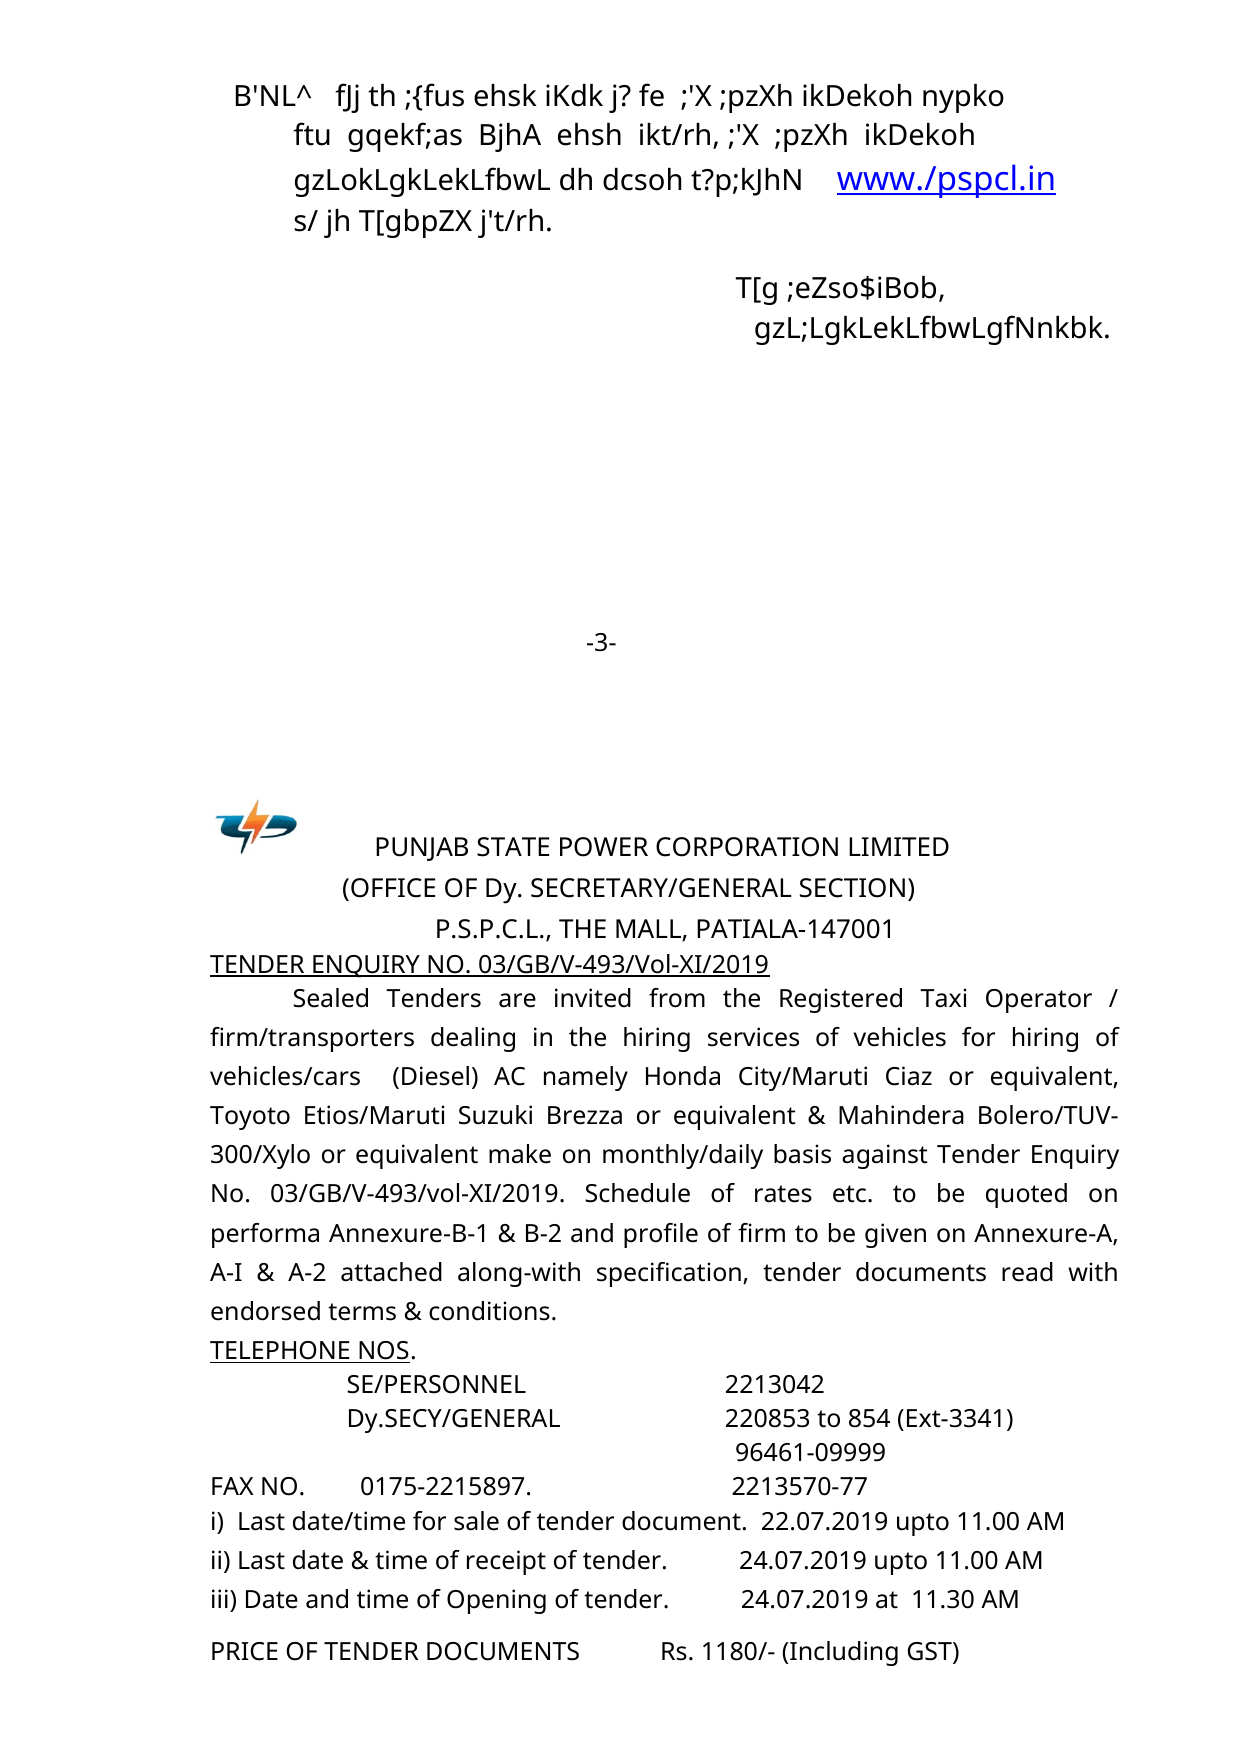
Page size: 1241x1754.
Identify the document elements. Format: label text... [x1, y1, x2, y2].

text ftu gqekf;as BjhA ehsh ikt/rh, ;'X ;pzXh ikDekoh [210, 115, 1127, 154]
text i) Last date/time for sale of tender document. 22.07.2019 upto 11.00 AM [210, 1503, 1120, 1537]
text Sealed Tenders are invited from the Registered Taxi Operator / firm/transporters dealing in the hiring services of vehicles for hiring of vehicles/cars (Diesel) AC namely Honda City/Maruti Ciaz or equivalent, Toyoto Etios/Maruti Suzuki Brezza or equivalent & Mahindera Bolero/TUV-300/Xylo or equivalent make on monthly/daily basis against Tender Enquiry No. 03/GB/V-493/vol-XI/2019. Schedule of rates etc. to be quoted on performa Annexure-B-1 & B-2 and profile of firm to be given on Annexure-A, A-I & A-2 attached along-with specification, tender documents read with endorsed terms & conditions. [210, 980, 1120, 1328]
text ii) Last date & time of receipt of tender. 24.07.2019 upto 11.00 AM [210, 1542, 1120, 1576]
text gzLokLgkLekLfbwL dh dcsoh t?p;kJhN www./pspcl.in [210, 154, 1127, 200]
text s/ jh T[gbpZX j't/rh. [210, 200, 1127, 239]
text FAX NO. 0175-2215897. 2213570-77 [210, 1469, 1120, 1503]
picture [210, 794, 300, 857]
text PUNJAB STATE POWER CORPORATION LIMITED [210, 794, 1120, 864]
text TENDER ENQUIRY NO. 03/GB/V-493/Vol-XI/2019 [210, 946, 1120, 980]
text B'NL^ fJj th ;{fus ehsk iKdk j? fe ;'X ;pzXh ikDekoh nypko [210, 75, 1127, 115]
text PRICE OF TENDER DOCUMENTS Rs. 1180/- (Including GST) [210, 1634, 1120, 1668]
text 96461-09999 [210, 1435, 1120, 1469]
text -3- [210, 625, 1120, 659]
text Dy.SECY/GENERAL 220853 to 854 (Ext-3341) [210, 1401, 1120, 1435]
text iii) Date and time of Opening of tender. 24.07.2019 at 11.30 AM [210, 1581, 1120, 1616]
text T[g ;eZso$iBob, gzL;LgkLekLfbwLgfNnkbk. [697, 267, 1126, 347]
text TELEPHONE NOS. [210, 1333, 1120, 1367]
text P.S.P.C.L., THE MALL, PATIALA-147001 [210, 911, 1120, 946]
text (OFFICE OF Dy. SECRETARY/GENERAL SECTION) [210, 870, 1120, 905]
text SE/PERSONNEL 2213042 [210, 1367, 1120, 1401]
